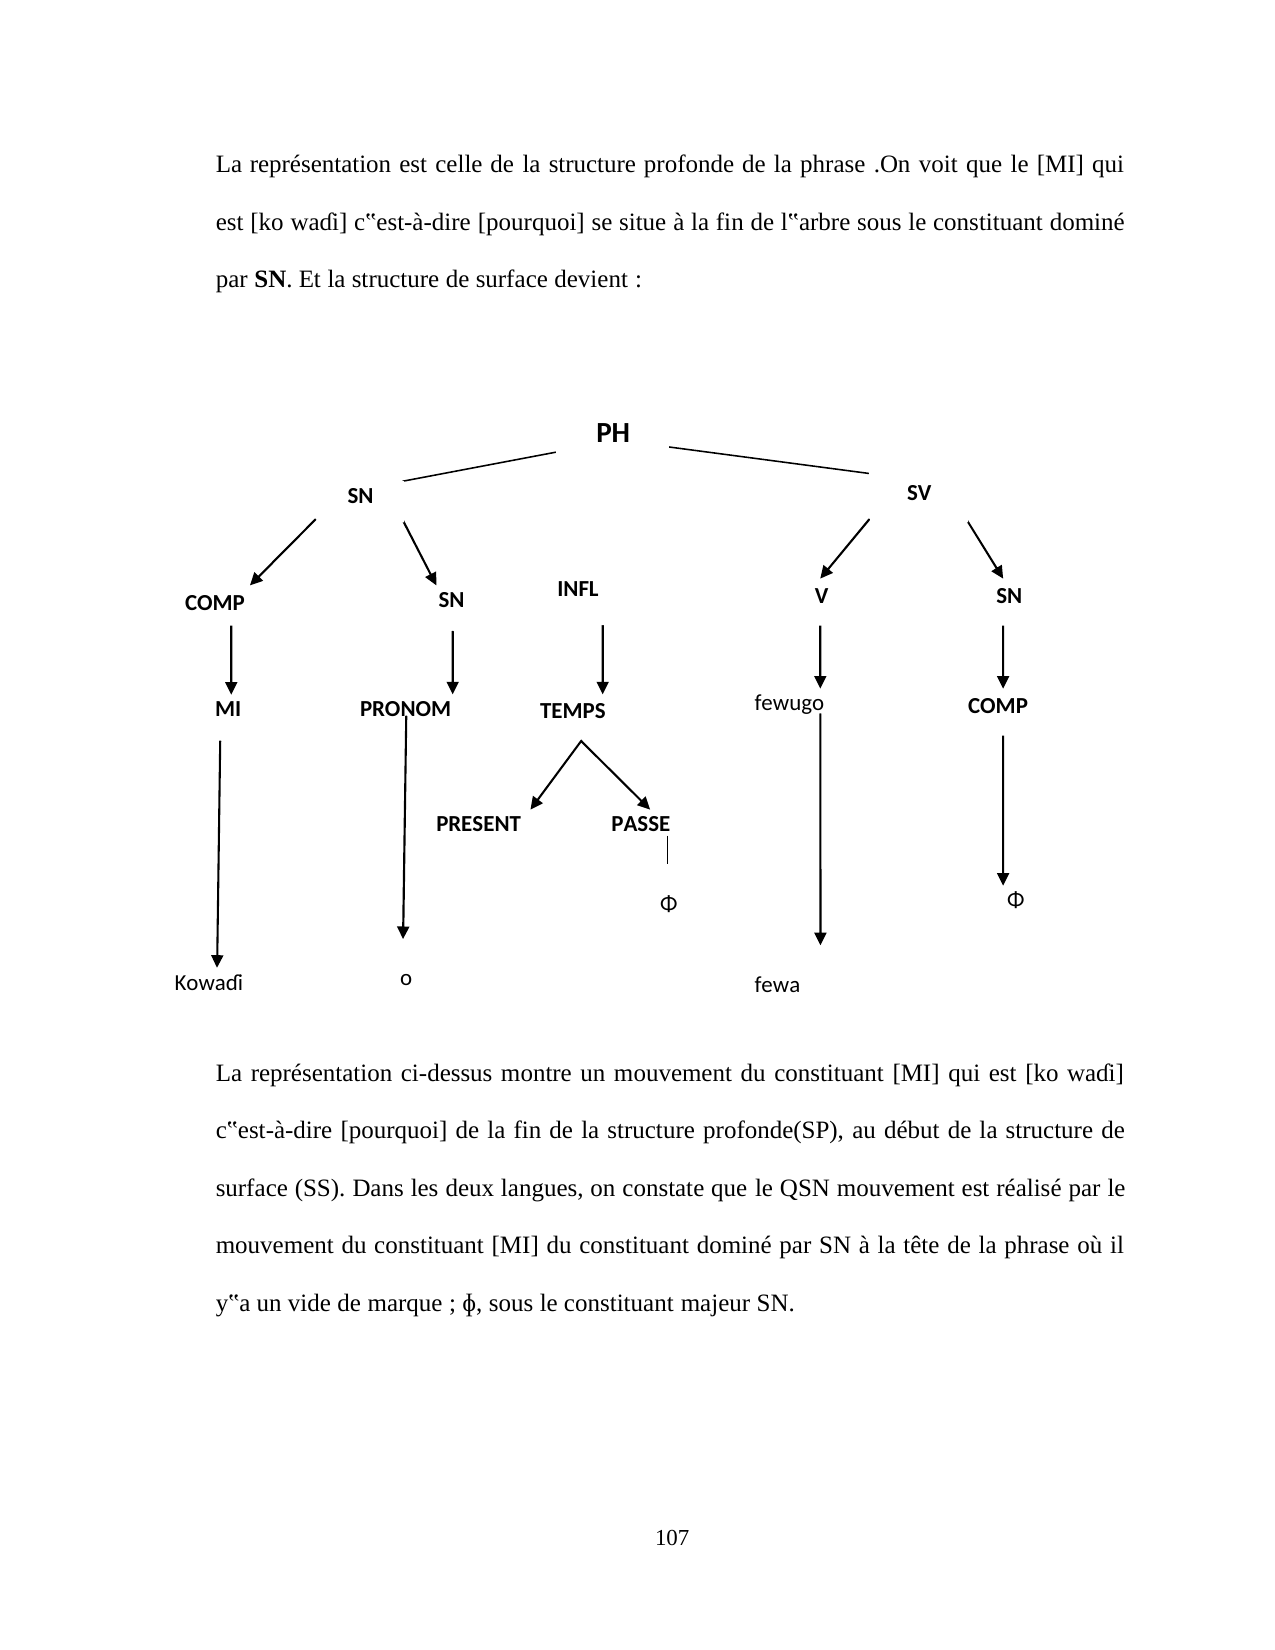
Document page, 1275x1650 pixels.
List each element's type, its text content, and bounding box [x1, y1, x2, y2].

text La représentation est celle de la structure profonde de la phrase .On voit que le [MI] qui est [ko waɗi] c‟est-à-dire [pourquoi] se situe à la fin de l‟arbre sous le constituant dominé par SN. Et la structure de surface devient : [216, 149, 1125, 293]
text La représentation ci-dessus montre un mouvement du constituant [MI] qui est [ko waɗi] c‟est-à-dire [pourquoi] de la fin de la structure profonde(SP), au début de la structure de surface (SS). Dans les deux langues, on constate que le QSN mouvement est réalisé par le mouvement du constituant [MI] du constituant dominé par SN à la tête de la phrase où il y‟a un vide de marque ; ɸ, sous le constituant majeur SN. [216, 1058, 1126, 1317]
